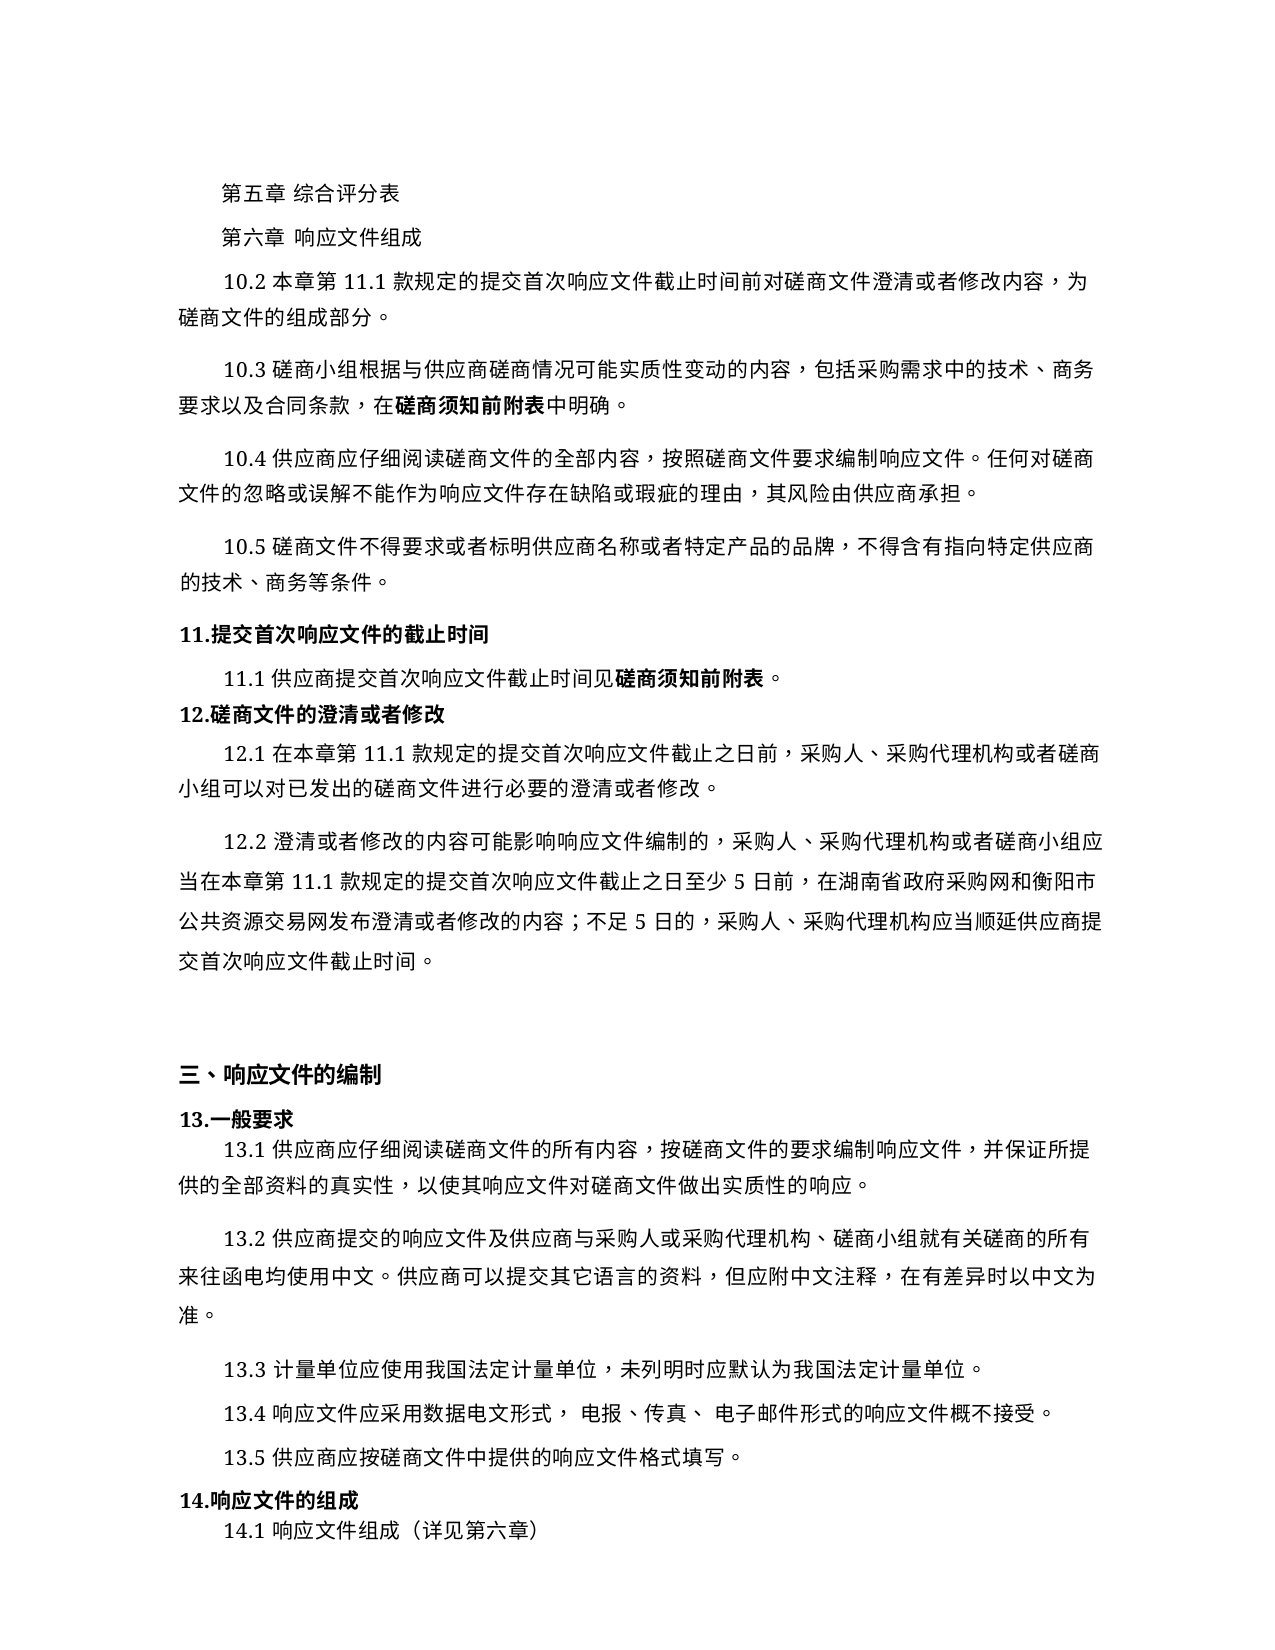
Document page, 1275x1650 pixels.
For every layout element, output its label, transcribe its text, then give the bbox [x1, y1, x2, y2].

text 10.5 磋商文件不得要求或者标明供应商名称或者特定产品的品牌，不得含有指向特定供应商 的技术、商务等条件。 [180, 532, 1098, 597]
text 12.1 在本章第 11.1 款规定的提交首次响应文件截止之日前，采购人、采购代理机构或者磋商 小组可以对已发出的磋商文件进行必要的澄清或者修改。 [178, 739, 1108, 803]
text 13.一般要求 [179, 1106, 1108, 1133]
text 12.2 澄清或者修改的内容可能影响响应文件编制的，采购人、采购代理机构或者磋商小组应 当在本章第 11.1 款规定的提交首次响应文件截止之日至少 5 日前，在湖南省政府采购网和衡阳市 公共资源交易网发布澄清或者修改的内容；不足 5 日的，采购人、采购代理机构应当顺延供应商提 交首次响应文件截止时间。 [178, 827, 1108, 975]
text 14.1 响应文件组成（详见第六章） [223, 1517, 1108, 1543]
text 第六章 响应文件组成 [222, 224, 1108, 250]
text 13.4 响应文件应采用数据电文形式， 电报、传真、 电子邮件形式的响应文件概不接受。 [223, 1400, 1108, 1427]
text 13.5 供应商应按磋商文件中提供的响应文件格式填写。 [223, 1444, 1108, 1470]
text 13.1 供应商应仔细阅读磋商文件的所有内容，按磋商文件的要求编制响应文件，并保证所提 供的全部资料的真实性，以使其响应文件对磋商文件做出实质性的响应。 [178, 1135, 1098, 1199]
text 11.提交首次响应文件的截止时间 [179, 621, 1108, 648]
text 13.2 供应商提交的响应文件及供应商与采购人或采购代理机构、磋商小组就有关磋商的所有 来往函电均使用中文。供应商可以提交其它语言的资料，但应附中文注释，在有差异时以中文为 准。 [178, 1224, 1098, 1329]
text 11.1 供应商提交首次响应文件截止时间见磋商须知前附表。 12.磋商文件的澄清或者修改 [179, 664, 792, 729]
text 三、响应文件的编制 [178, 1060, 1108, 1089]
text 14.响应文件的组成 [179, 1487, 1108, 1514]
text 10.4 供应商应仔细阅读磋商文件的全部内容，按照磋商文件要求编制响应文件。任何对磋商 文件的忽略或误解不能作为响应文件存在缺陷或瑕疵的理由，其风险由供应商承担。 [178, 444, 1098, 508]
text 10.3 磋商小组根据与供应商磋商情况可能实质性变动的内容，包括采购需求中的技术、商务 要求以及合同条款，在磋商须知前附表中明确。 [178, 356, 1098, 420]
text 第五章 综合评分表 [222, 180, 1108, 207]
text 13.3 计量单位应使用我国法定计量单位，未列明时应默认为我国法定计量单位。 [223, 1356, 1108, 1383]
text 10.2 本章第 11.1 款规定的提交首次响应文件截止时间前对磋商文件澄清或者修改内容，为 磋商文件的组成部分。 [178, 267, 1098, 332]
